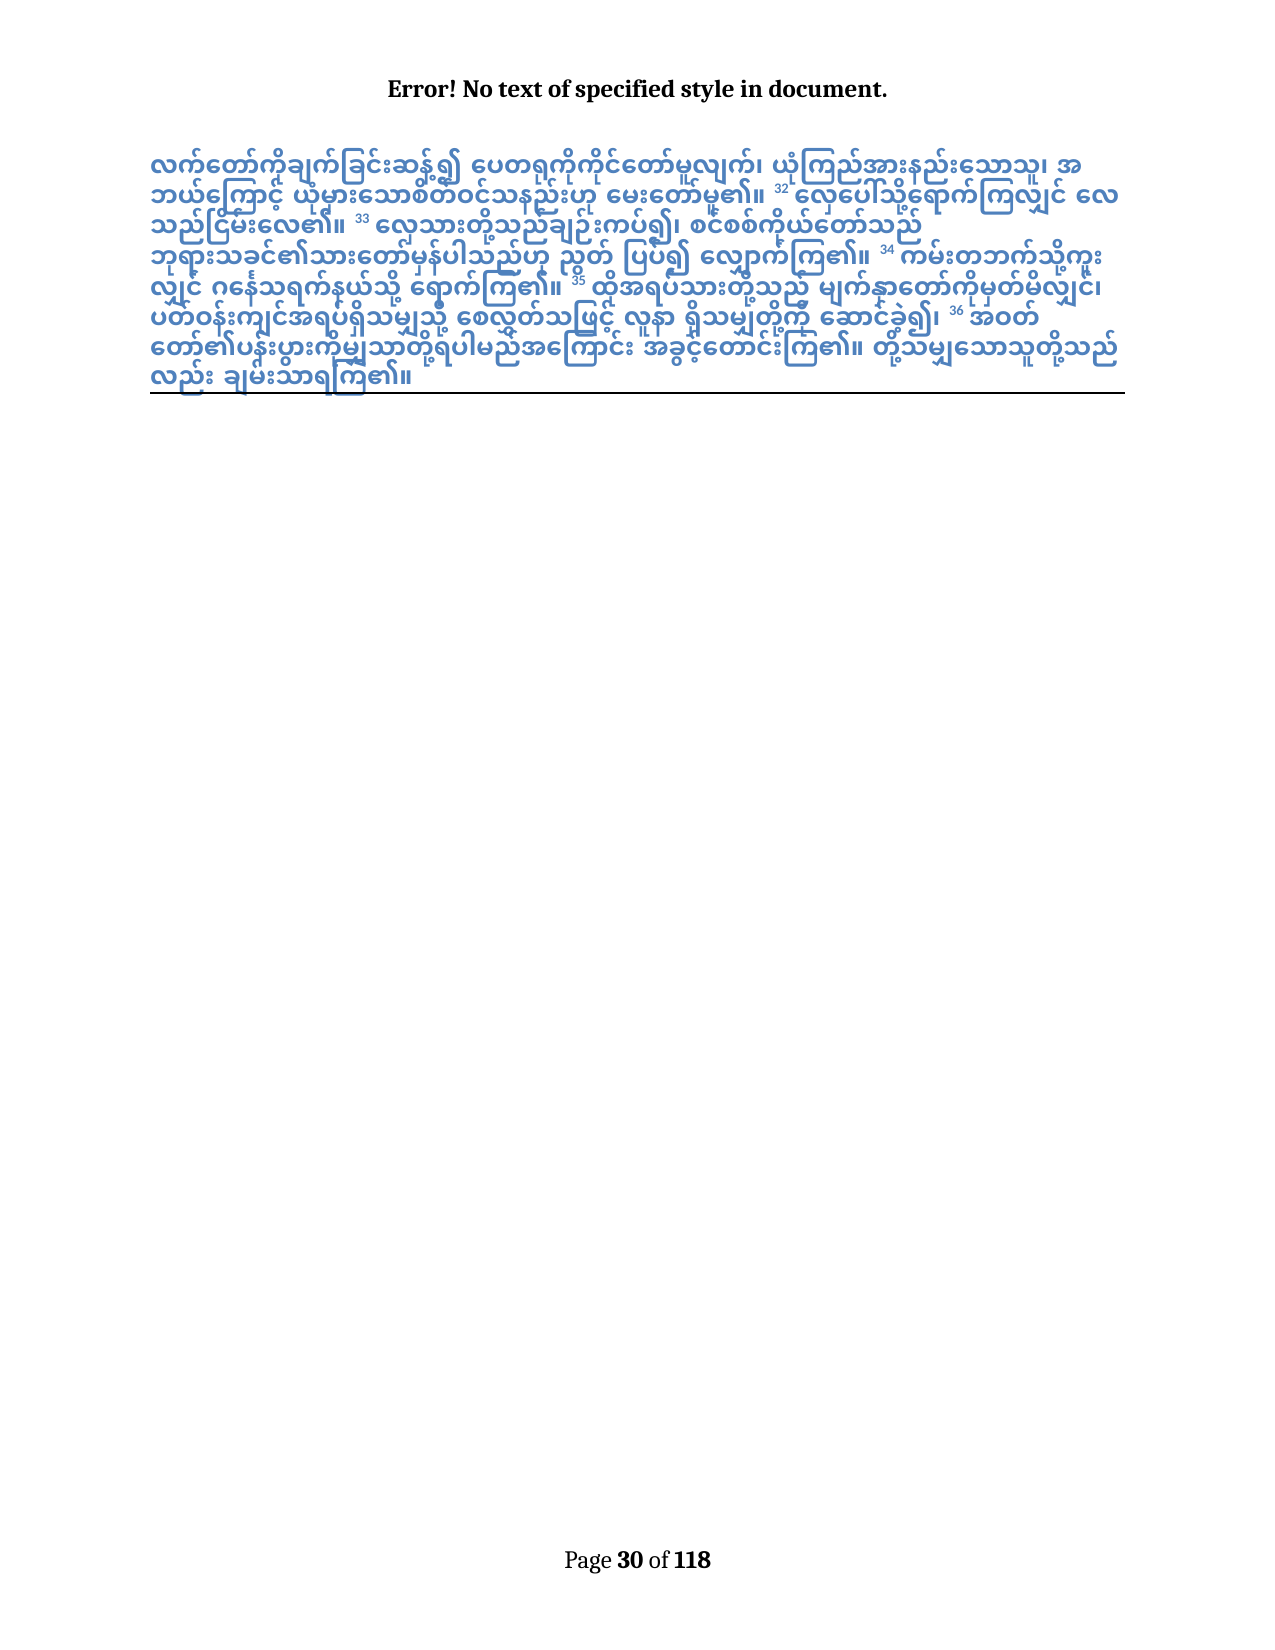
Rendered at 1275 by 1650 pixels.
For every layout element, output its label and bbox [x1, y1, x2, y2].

subtitle [150, 150, 1125, 392]
